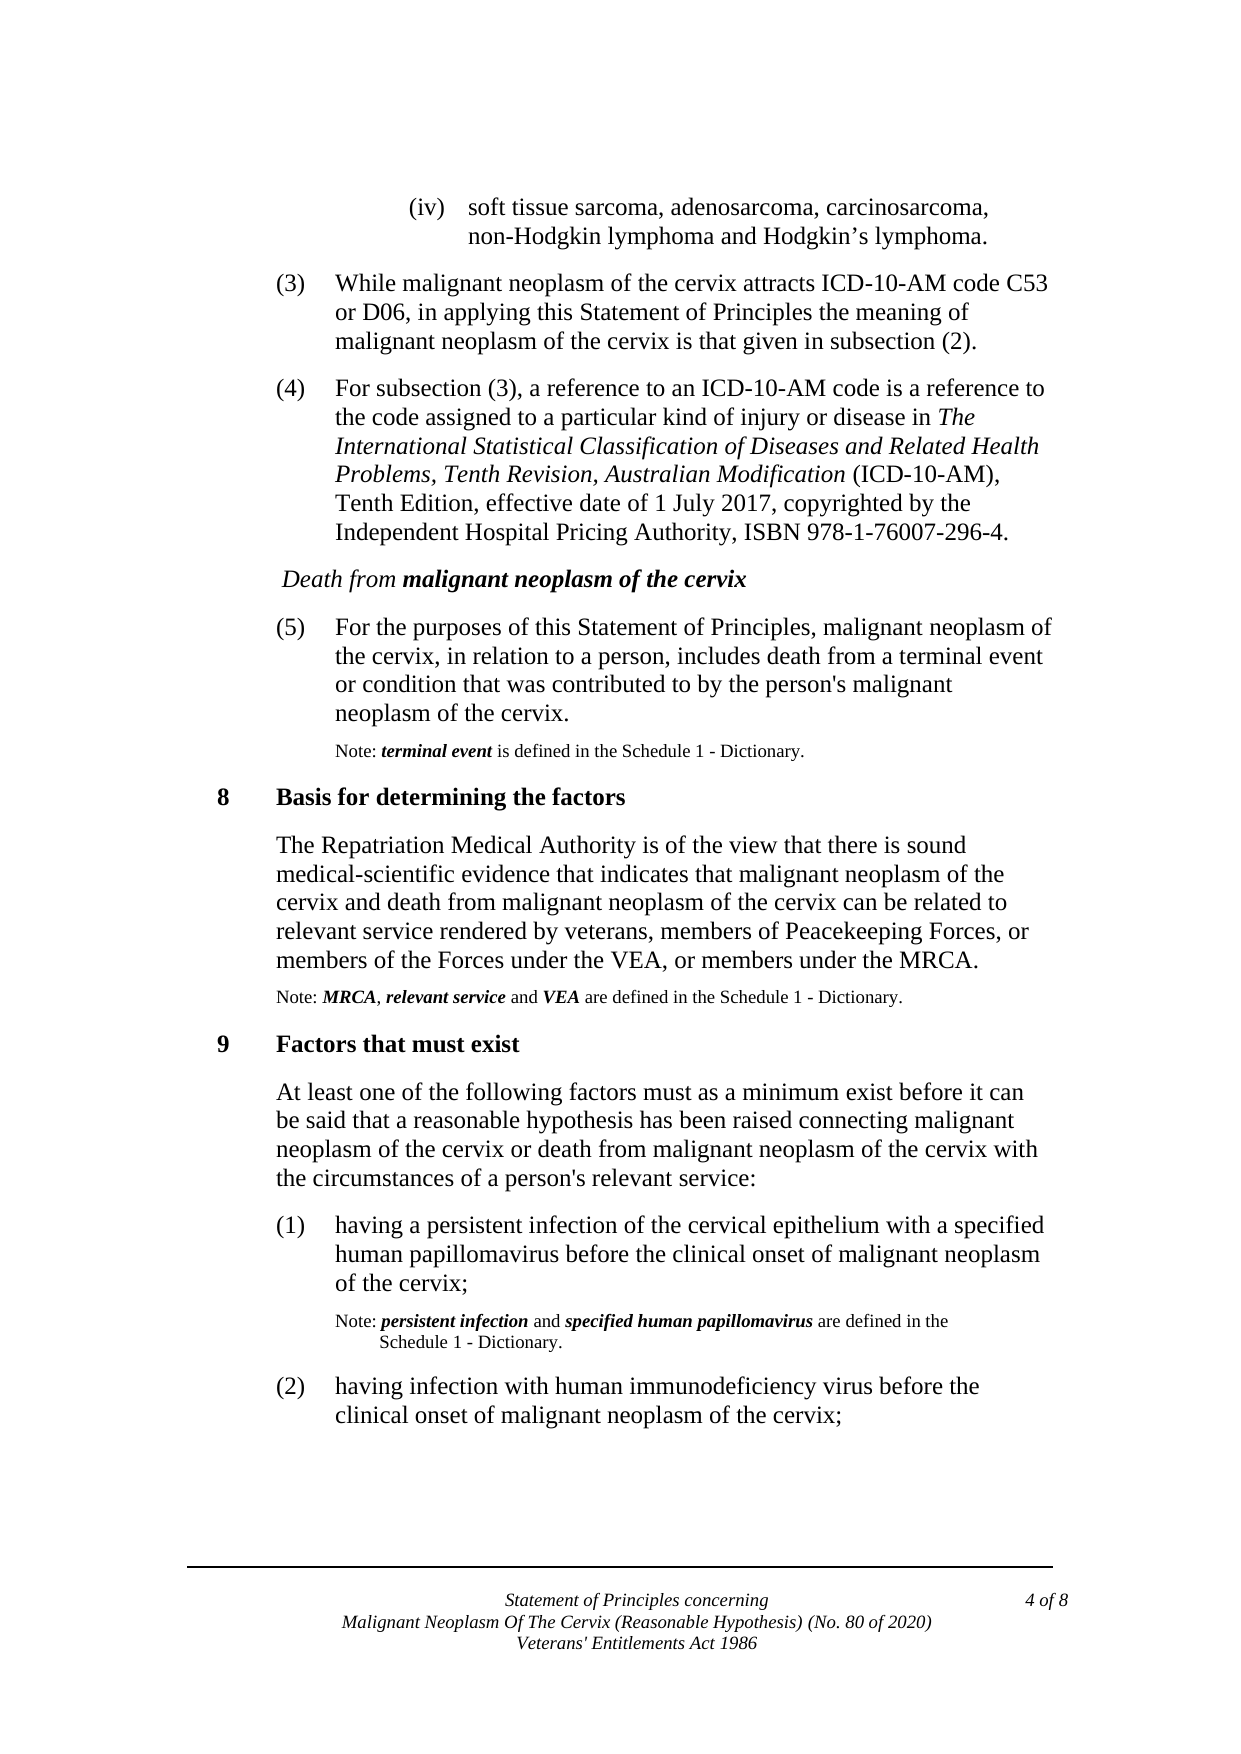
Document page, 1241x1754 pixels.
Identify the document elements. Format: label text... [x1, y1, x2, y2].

text Factors that must exist [217, 1029, 1053, 1058]
text While malignant neoplasm of the cervix attracts ICD-10-AM code C53 or D06, in applying this Statement of Principles the meaning of malignant neoplasm of the cervix is that given in subsection (2). [276, 268, 1053, 354]
text having infection with human immunodeficiency virus before the clinical onset of malignant neoplasm of the cervix; [276, 1371, 1053, 1429]
text Basis for determining the factors [217, 782, 1053, 811]
text having a persistent infection of the cervical epithelium with a specified human papillomavirus before the clinical onset of malignant neoplasm of the cervix; [276, 1211, 1053, 1297]
text At least one of the following factors must as a minimum exist before it can be said that a reasonable hypothesis has been raised connecting malignant neoplasm of the cervix or death from malignant neoplasm of the cervix with the circumstances of a person's relevant service: [276, 1077, 1053, 1192]
text For subsection (3), a reference to an ICD-10-AM code is a reference to the code assigned to a particular kind of injury or disease in The International Statistical Classification of Diseases and Related Health Problems, Tenth Revision, Australian Modification (ICD-10-AM), Tenth Edition, effective date of 1 July 2017, copyrighted by the Independent Hospital Pricing Authority, ISBN 978-1-76007-296-4. [276, 373, 1053, 546]
text Note: MRCA, relevant service and VEA are defined in the Schedule 1 - Dictionary. [276, 986, 1053, 1008]
text Note: terminal event is defined in the Schedule 1 - Dictionary. [335, 740, 1053, 761]
text The Repatriation Medical Authority is of the view that there is sound medical-scientific evidence that indicates that malignant neoplasm of the cervix and death from malignant neoplasm of the cervix can be related to relevant service rendered by veterans, members of Peacekeeping Forces, or members of the Forces under the VEA, or members under the MRCA. [276, 830, 1053, 974]
text Note: persistent infection and specified human papillomavirus are defined in the Schedule 1 - Dictionary. [335, 1309, 1053, 1353]
text soft tissue sarcoma, adenosarcoma, carcinosarcoma, non-Hodgkin lymphoma and Hodgkin’s lymphoma. [409, 192, 1053, 249]
text For the purposes of this Statement of Principles, malignant neoplasm of the cervix, in relation to a person, includes death from a terminal event or condition that was contributed to by the person's malignant neoplasm of the cervix. [276, 612, 1053, 727]
text Death from malignant neoplasm of the cervix [282, 564, 1053, 593]
